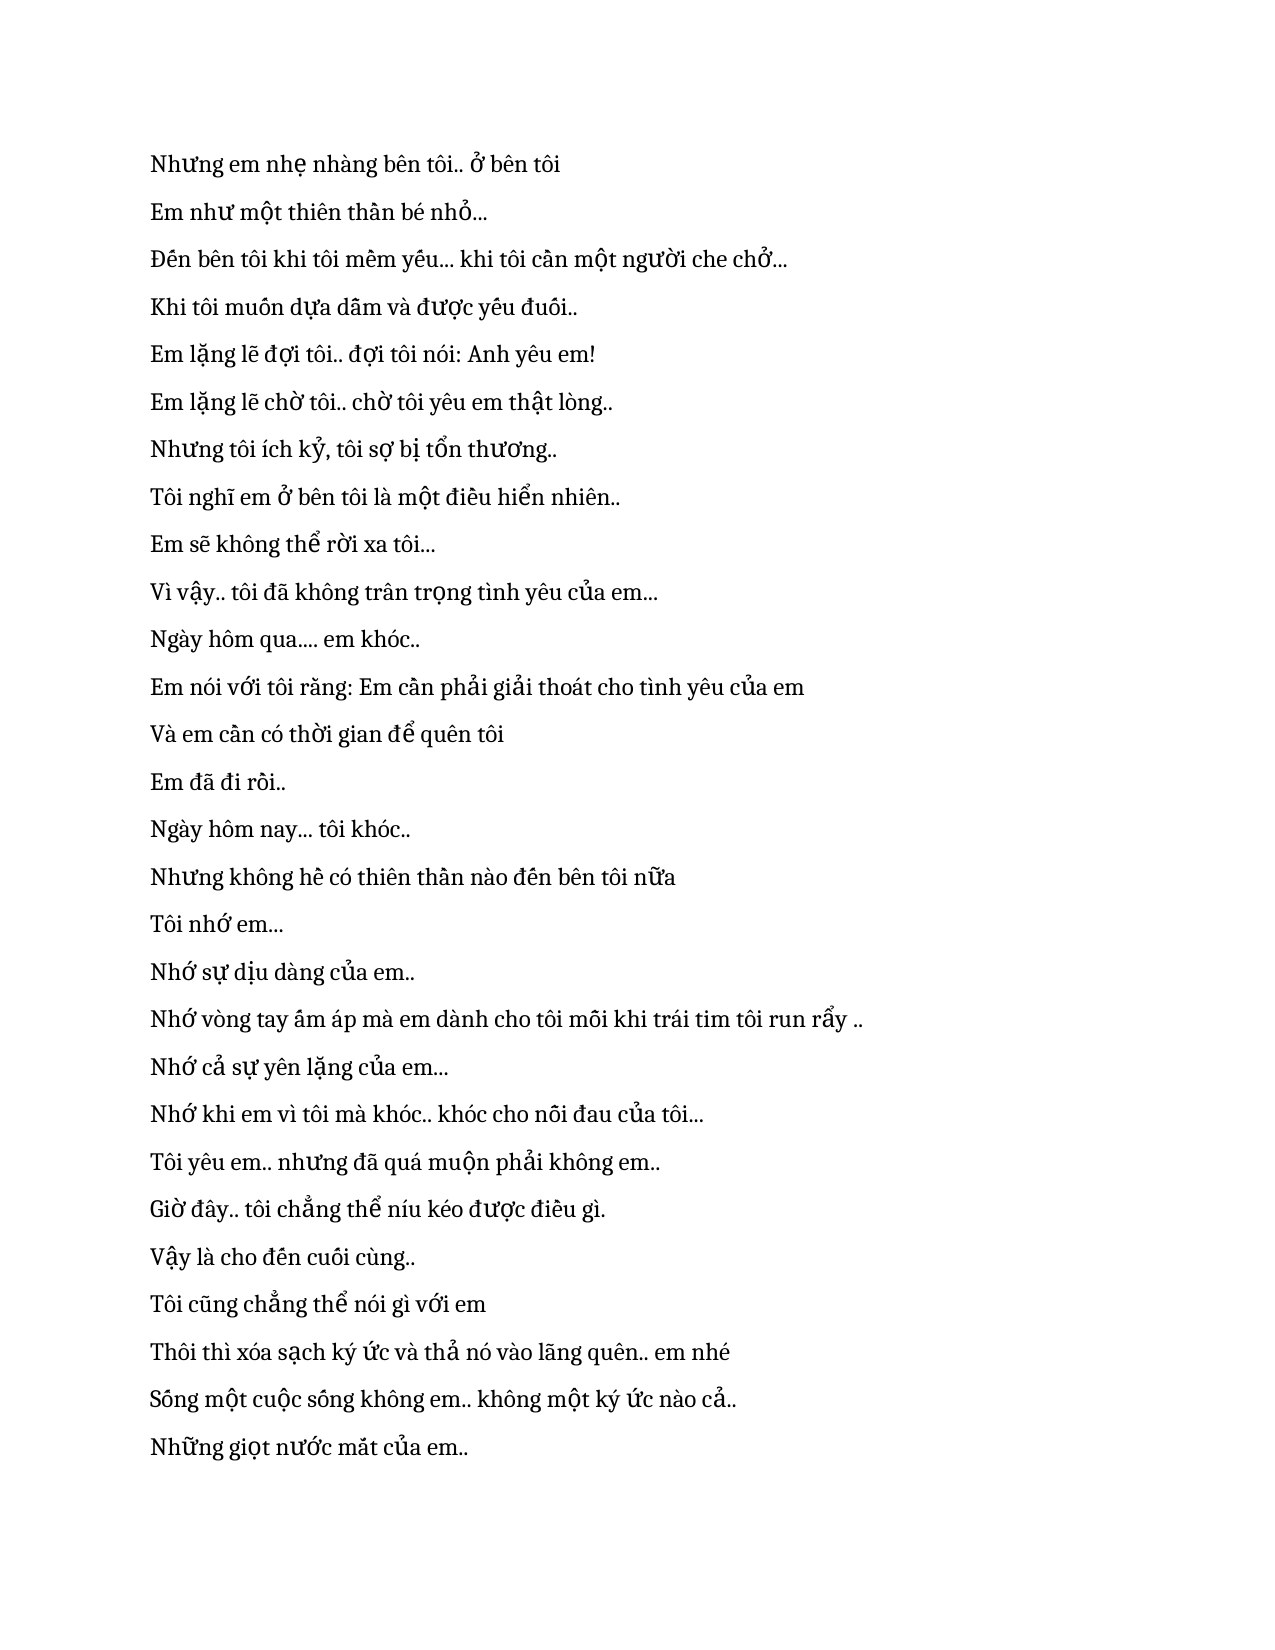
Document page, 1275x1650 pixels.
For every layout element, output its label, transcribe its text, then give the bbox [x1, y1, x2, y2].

text Nhớ khi em vì tôi mà khóc.. khóc cho nỗi đau của tôi... [150, 1100, 1125, 1129]
text Ngày hôm qua.... em khóc.. [150, 625, 1125, 654]
text Em đã đi rồi.. [150, 767, 1125, 796]
text Nhưng tôi ích kỷ, tôi sợ bị tổn thương.. [150, 435, 1125, 464]
text Và em cần có thời gian để quên tôi [150, 720, 1125, 749]
text Em như một thiên thần bé nhỏ... [150, 197, 1125, 226]
text Những giọt nước mắt của em.. [150, 1432, 1125, 1461]
text Khi tôi muốn dựa dẫm và được yếu đuối.. [150, 292, 1125, 321]
text Em lặng lẽ đợi tôi.. đợi tôi nói: Anh yêu em! [150, 340, 1125, 369]
text Em nói với tôi rằng: Em cần phải giải thoát cho tình yêu của em [150, 672, 1125, 701]
text Ngày hôm nay... tôi khóc.. [150, 815, 1125, 844]
text Giờ đây.. tôi chẳng thể níu kéo được điều gì. [150, 1195, 1125, 1224]
text Tôi cũng chẳng thể nói gì với em [150, 1290, 1125, 1319]
text Đến bên tôi khi tôi mềm yếu... khi tôi cần một người che chở... [150, 245, 1125, 274]
text Tôi yêu em.. nhưng đã quá muộn phải không em.. [150, 1147, 1125, 1176]
text Nhớ sự dịu dàng của em.. [150, 957, 1125, 986]
text Vậy là cho đến cuối cùng.. [150, 1242, 1125, 1271]
text Tôi nghĩ em ở bên tôi là một điều hiển nhiên.. [150, 482, 1125, 511]
text Em sẽ không thể rời xa tôi... [150, 530, 1125, 559]
text Nhưng không hề có thiên thần nào đến bên tôi nữa [150, 862, 1125, 891]
text Sống một cuộc sống không em.. không một ký ức nào cả.. [150, 1385, 1125, 1414]
text Vì vậy.. tôi đã không trân trọng tình yêu của em... [150, 577, 1125, 606]
text Nhớ vòng tay ấm áp mà em dành cho tôi mỗi khi trái tim tôi run rẩy .. [150, 1005, 1125, 1034]
text Nhớ cả sự yên lặng của em... [150, 1052, 1125, 1081]
text Tôi nhớ em... [150, 910, 1125, 939]
text Nhưng em nhẹ nhàng bên tôi.. ở bên tôi [150, 150, 1125, 179]
text Thôi thì xóa sạch ký ức và thả nó vào lãng quên.. em nhé [150, 1337, 1125, 1366]
text Em lặng lẽ chờ tôi.. chờ tôi yêu em thật lòng.. [150, 387, 1125, 416]
